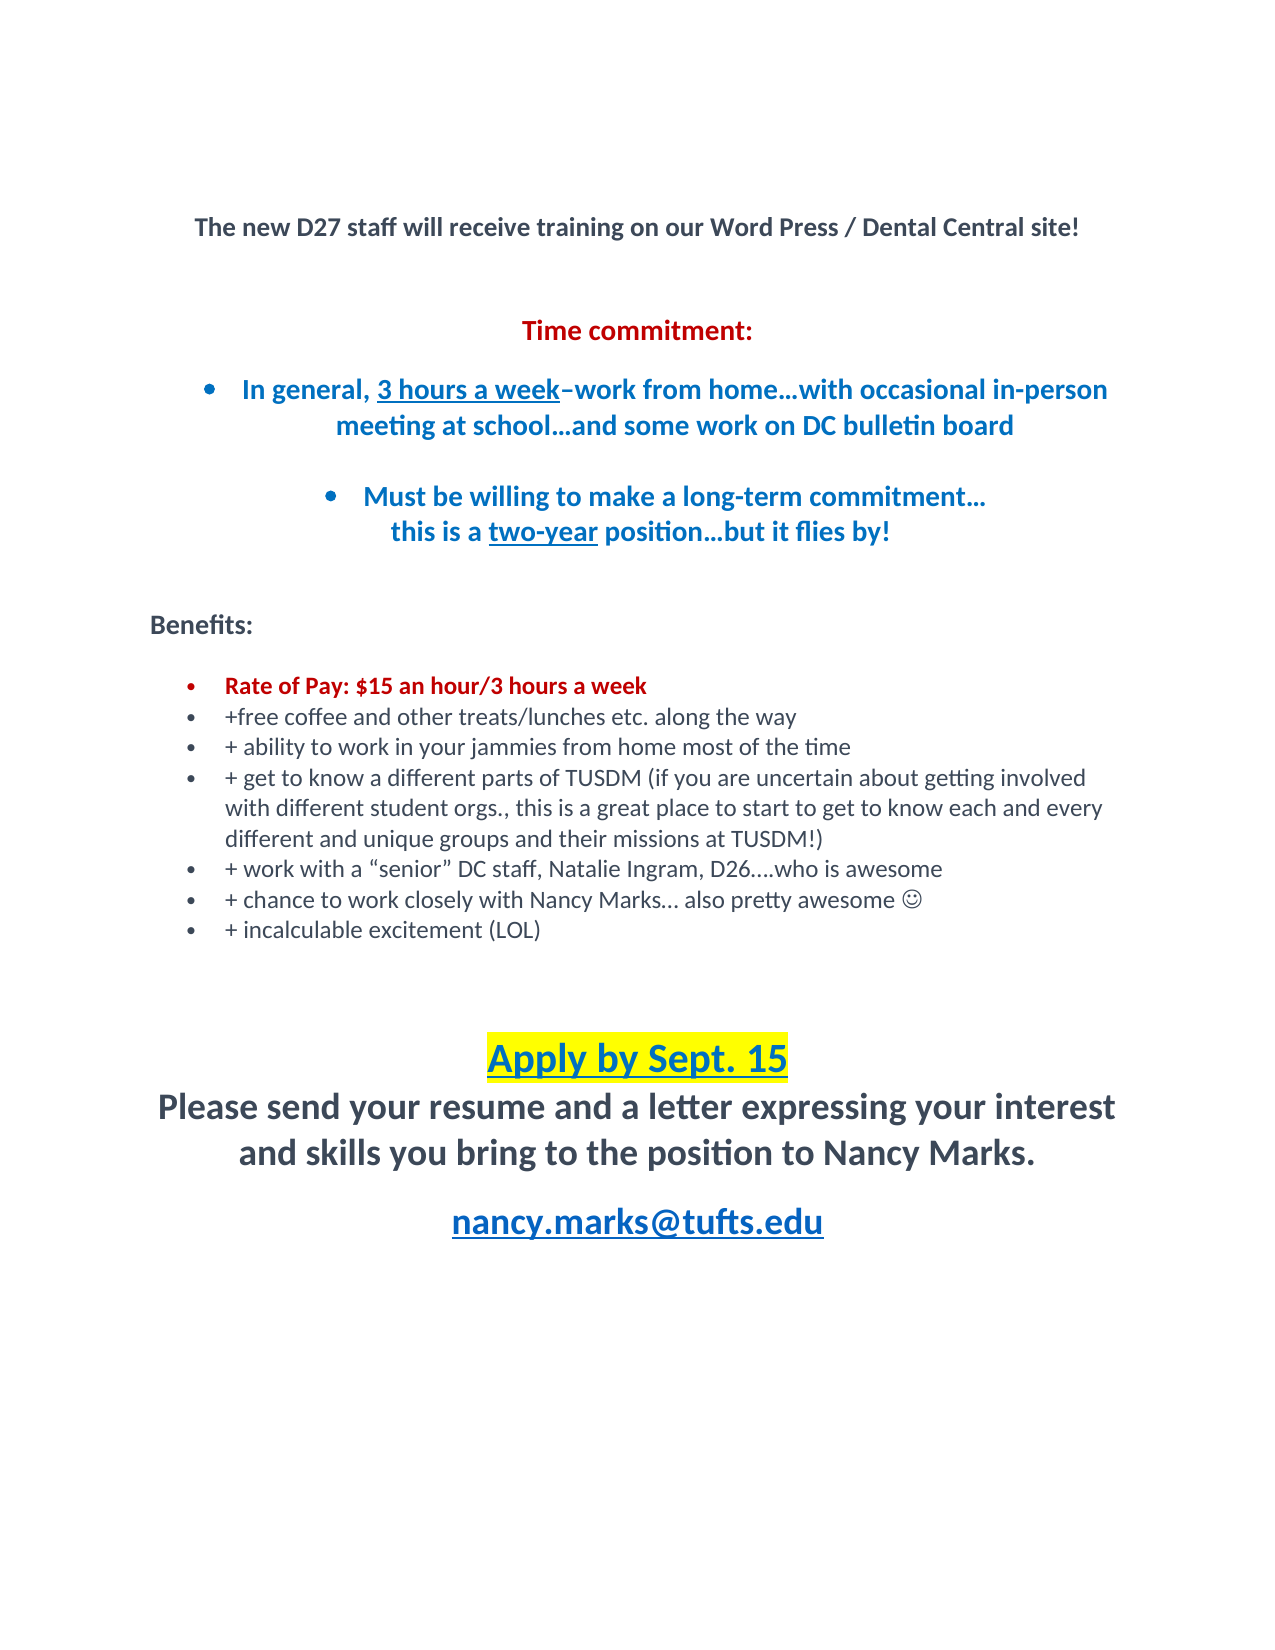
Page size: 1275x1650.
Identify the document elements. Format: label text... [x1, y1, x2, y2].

text Benefits: [150, 607, 1125, 641]
list + get to know a different parts of TUSDM (if you are uncertain about getting involved with different student orgs., this is a great place to start to get to know each and every different and unique groups and their missions at TUSDM!) [187, 762, 1125, 854]
text nancy.marks@tufts.edu [150, 1198, 1125, 1244]
list + incalculable excitement (LOL) [187, 915, 1125, 945]
text Time commitment: [150, 266, 1125, 348]
text The new D27 staff will receive training on our Word Press / Dental Central site! [150, 210, 1125, 243]
list Rate of Pay: $15 an hour/3 hours a week [187, 671, 1125, 701]
list +free coffee and other treats/lunches etc. along the way [187, 701, 1125, 732]
list Must be willing to make a long-term commitment… [187, 478, 1125, 513]
list + ability to work in your jammies from home most of the time [187, 732, 1125, 762]
text this is a two-year position…but it flies by! [150, 513, 1125, 549]
list In general, 3 hours a week–work from home…with occasional in-person meeting at school…and some work on DC bulletin board [187, 371, 1125, 442]
list + work with a “senior” DC staff, Natalie Ingram, D26….who is awesome [187, 854, 1125, 884]
text Apply by Sept. 15 Please send your resume and a letter expressing your interest and skills you bring to the position to Nancy Marks. [150, 1032, 1125, 1175]
list + chance to work closely with Nancy Marks… also pretty awesome [187, 884, 1125, 915]
